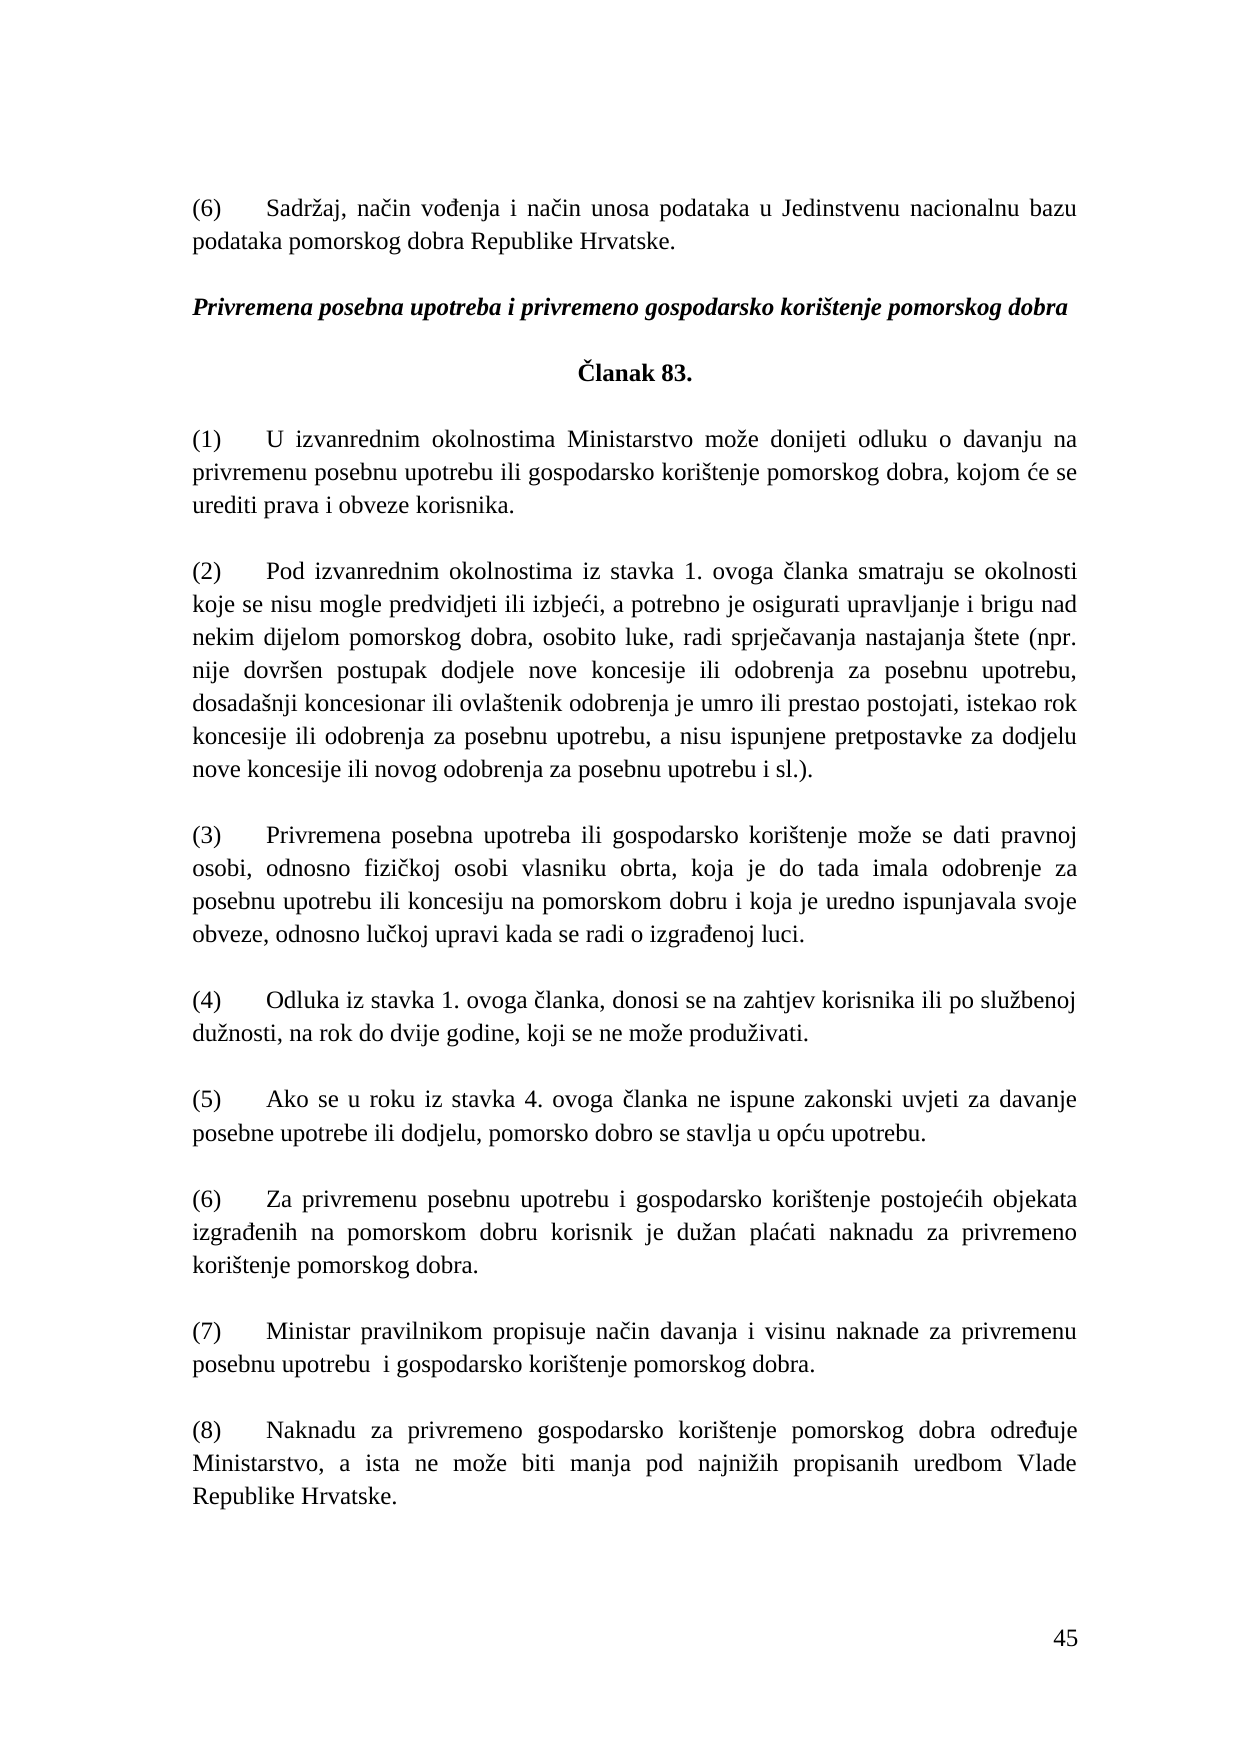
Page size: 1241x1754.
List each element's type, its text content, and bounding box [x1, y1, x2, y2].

list Sadržaj, način vođenja i način unosa podataka u Jedinstvenu nacionalnu bazu podataka pomorskog dobra Republike Hrvatske. [192, 193, 1078, 255]
text Članak 83. [192, 358, 1078, 387]
text Privremena posebna upotreba i privremeno gospodarsko korištenje pomorskog dobra [192, 292, 1078, 321]
list Ako se u roku iz stavka 4. ovoga članka ne ispune zakonski uvjeti za davanje posebne upotrebe ili dodjelu, pomorsko dobro se stavlja u opću upotrebu. [192, 1084, 1078, 1146]
list U izvanrednim okolnostima Ministarstvo može donijeti odluku o davanju na privremenu posebnu upotrebu ili gospodarsko korištenje pomorskog dobra, kojom će se urediti prava i obveze korisnika. [192, 424, 1078, 519]
list Ministar pravilnikom propisuje način davanja i visinu naknade za privremenu posebnu upotrebu i gospodarsko korištenje pomorskog dobra. [192, 1316, 1078, 1377]
list Pod izvanrednim okolnostima iz stavka 1. ovoga članka smatraju se okolnosti koje se nisu mogle predvidjeti ili izbjeći, a potrebno je osigurati upravljanje i brigu nad nekim dijelom pomorskog dobra, osobito luke, radi sprječavanja nastajanja štete (npr. nije dovršen postupak dodjele nove koncesije ili odobrenja za posebnu upotrebu, dosadašnji koncesionar ili ovlaštenik odobrenja je umro ili prestao postojati, istekao rok koncesije ili odobrenja za posebnu upotrebu, a nisu ispunjene pretpostavke za dodjelu nove koncesije ili novog odobrenja za posebnu upotrebu i sl.). [192, 556, 1078, 783]
list Privremena posebna upotreba ili gospodarsko korištenje može se dati pravnoj osobi, odnosno fizičkoj osobi vlasniku obrta, koja je do tada imala odobrenje za posebnu upotrebu ili koncesiju na pomorskom dobru i koja je uredno ispunjavala svoje obveze, odnosno lučkoj upravi kada se radi o izgrađenoj luci. [192, 820, 1078, 948]
list Naknadu za privremeno gospodarsko korištenje pomorskog dobra određuje Ministarstvo, a ista ne može biti manja pod najnižih propisanih uredbom Vlade Republike Hrvatske. [192, 1415, 1078, 1509]
list Za privremenu posebnu upotrebu i gospodarsko korištenje postojećih objekata izgrađenih na pomorskom dobru korisnik je dužan plaćati naknadu za privremeno korištenje pomorskog dobra. [192, 1184, 1078, 1278]
list Odluka iz stavka 1. ovoga članka, donosi se na zahtjev korisnika ili po službenoj dužnosti, na rok do dvije godine, koji se ne može produživati. [192, 986, 1078, 1047]
